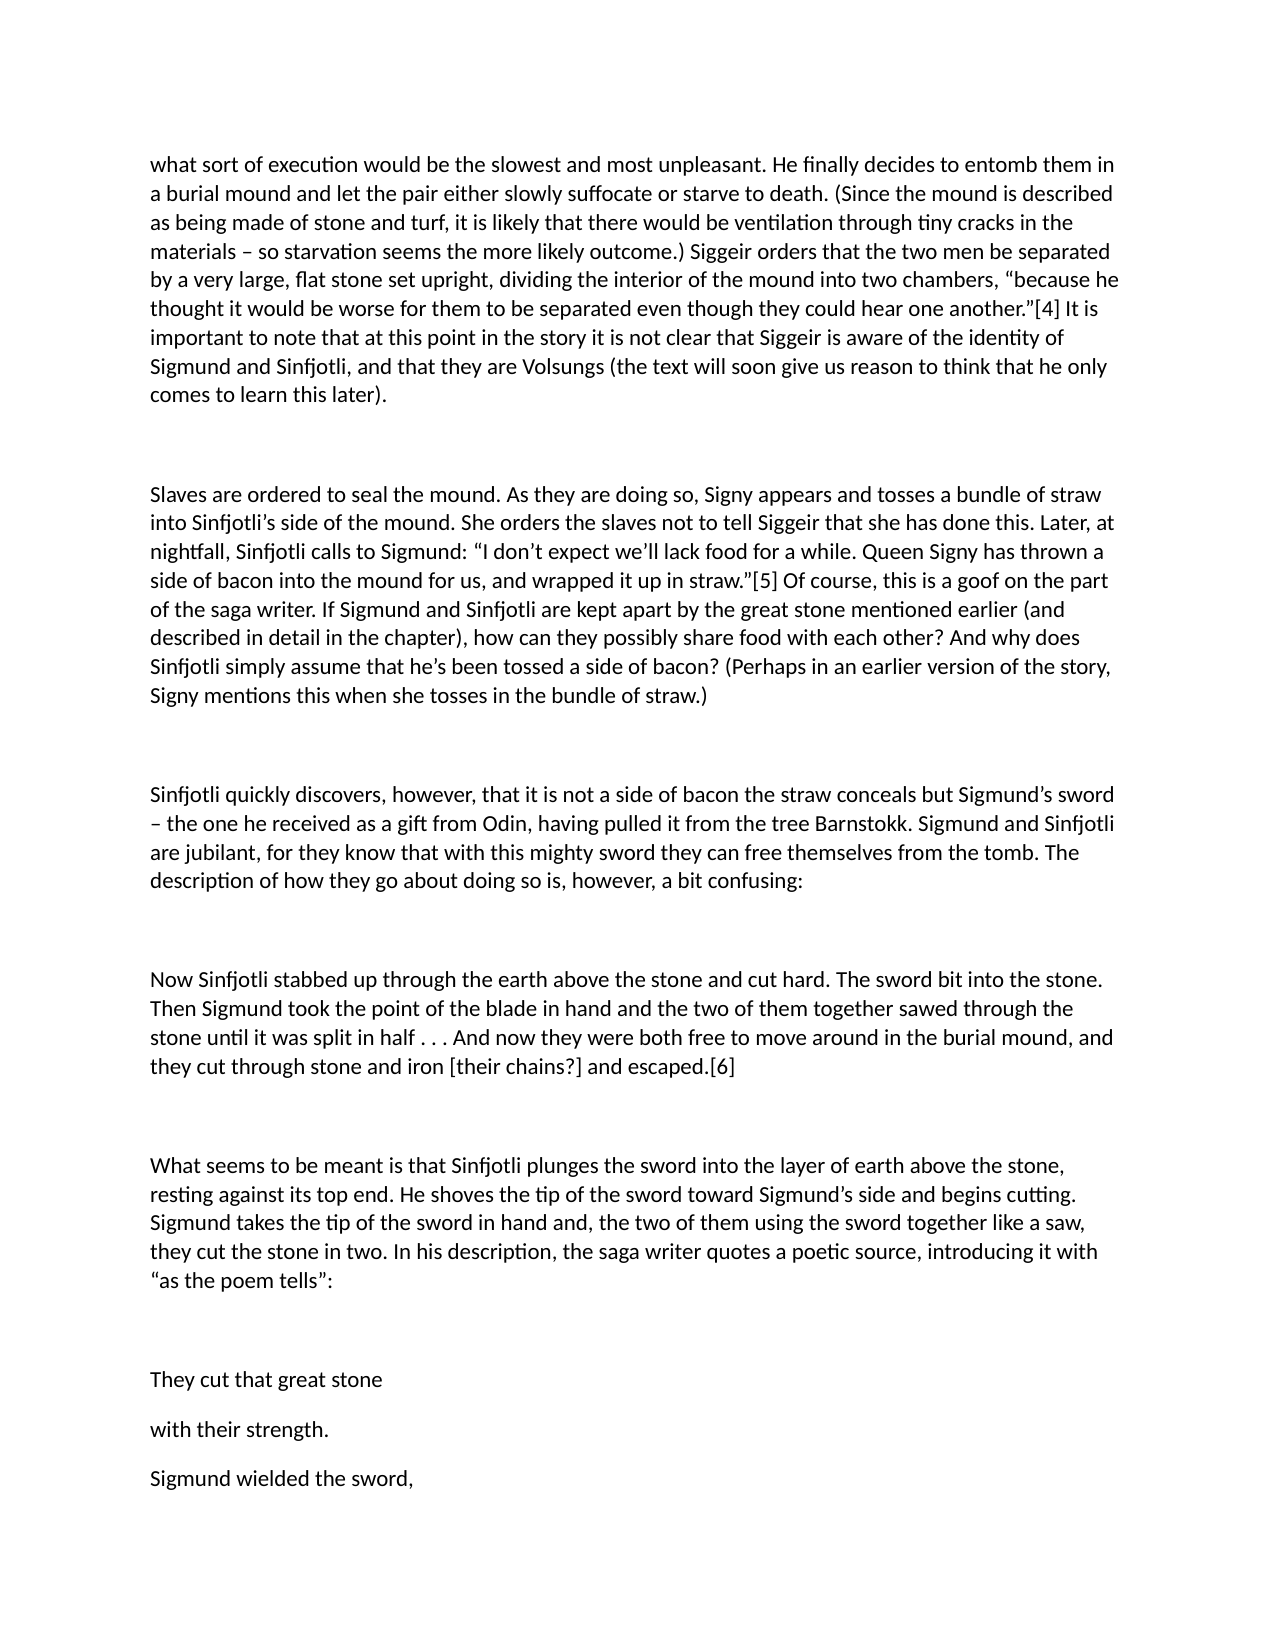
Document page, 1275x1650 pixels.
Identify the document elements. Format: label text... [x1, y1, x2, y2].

text What seems to be meant is that Sinfjotli plunges the sword into the layer of earth above the stone, resting against its top end. He shoves the tip of the sword toward Sigmund’s side and begins cutting. Sigmund takes the tip of the sword in hand and, the two of them using the sword together like a saw, they cut the stone in two. In his description, the saga writer quotes a poetic source, introducing it with “as the poem tells”: [150, 1150, 1125, 1294]
text with their strength. [150, 1414, 1125, 1443]
text They cut that great stone [150, 1364, 1125, 1393]
text Sinfjotli quickly discovers, however, that it is not a side of bacon the straw conceals but Sigmund’s sword – the one he received as a gift from Odin, having pulled it from the tree Barnstokk. Sigmund and Sinfjotli are jubilant, for they know that with this mighty sword they can free themselves from the tomb. The description of how they go about doing so is, however, a bit confusing: [150, 779, 1125, 894]
text Now Sinfjotli stabbed up through the earth above the stone and cut hard. The sword bit into the stone. Then Sigmund took the point of the blade in hand and the two of them together sawed through the stone until it was split in half . . . And now they were both free to move around in the burial mound, and they cut through stone and iron [their chains?] and escaped.[6] [150, 965, 1125, 1080]
text Sigmund wielded the sword, [150, 1464, 1125, 1492]
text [150, 150, 1125, 409]
text Slaves are ordered to seal the mound. As they are doing so, Signy appears and tosses a bundle of straw into Sinfjotli’s side of the mound. She orders the slaves not to tell Siggeir that she has done this. Later, at nightfall, Sinfjotli calls to Sigmund: “I don’t expect we’ll lack food for a while. Queen Signy has thrown a side of bacon into the mound for us, and wrapped it up in straw.”[5] Of course, this is a goof on the part of the saga writer. If Sigmund and Sinfjotli are kept apart by the great stone mentioned earlier (and described in detail in the chapter), how can they possibly share food with each other? And why does Sinfjotli simply assume that he’s been tossed a side of bacon? (Perhaps in an earlier version of the story, Signy mentions this when she tosses in the bundle of straw.) [150, 479, 1125, 709]
